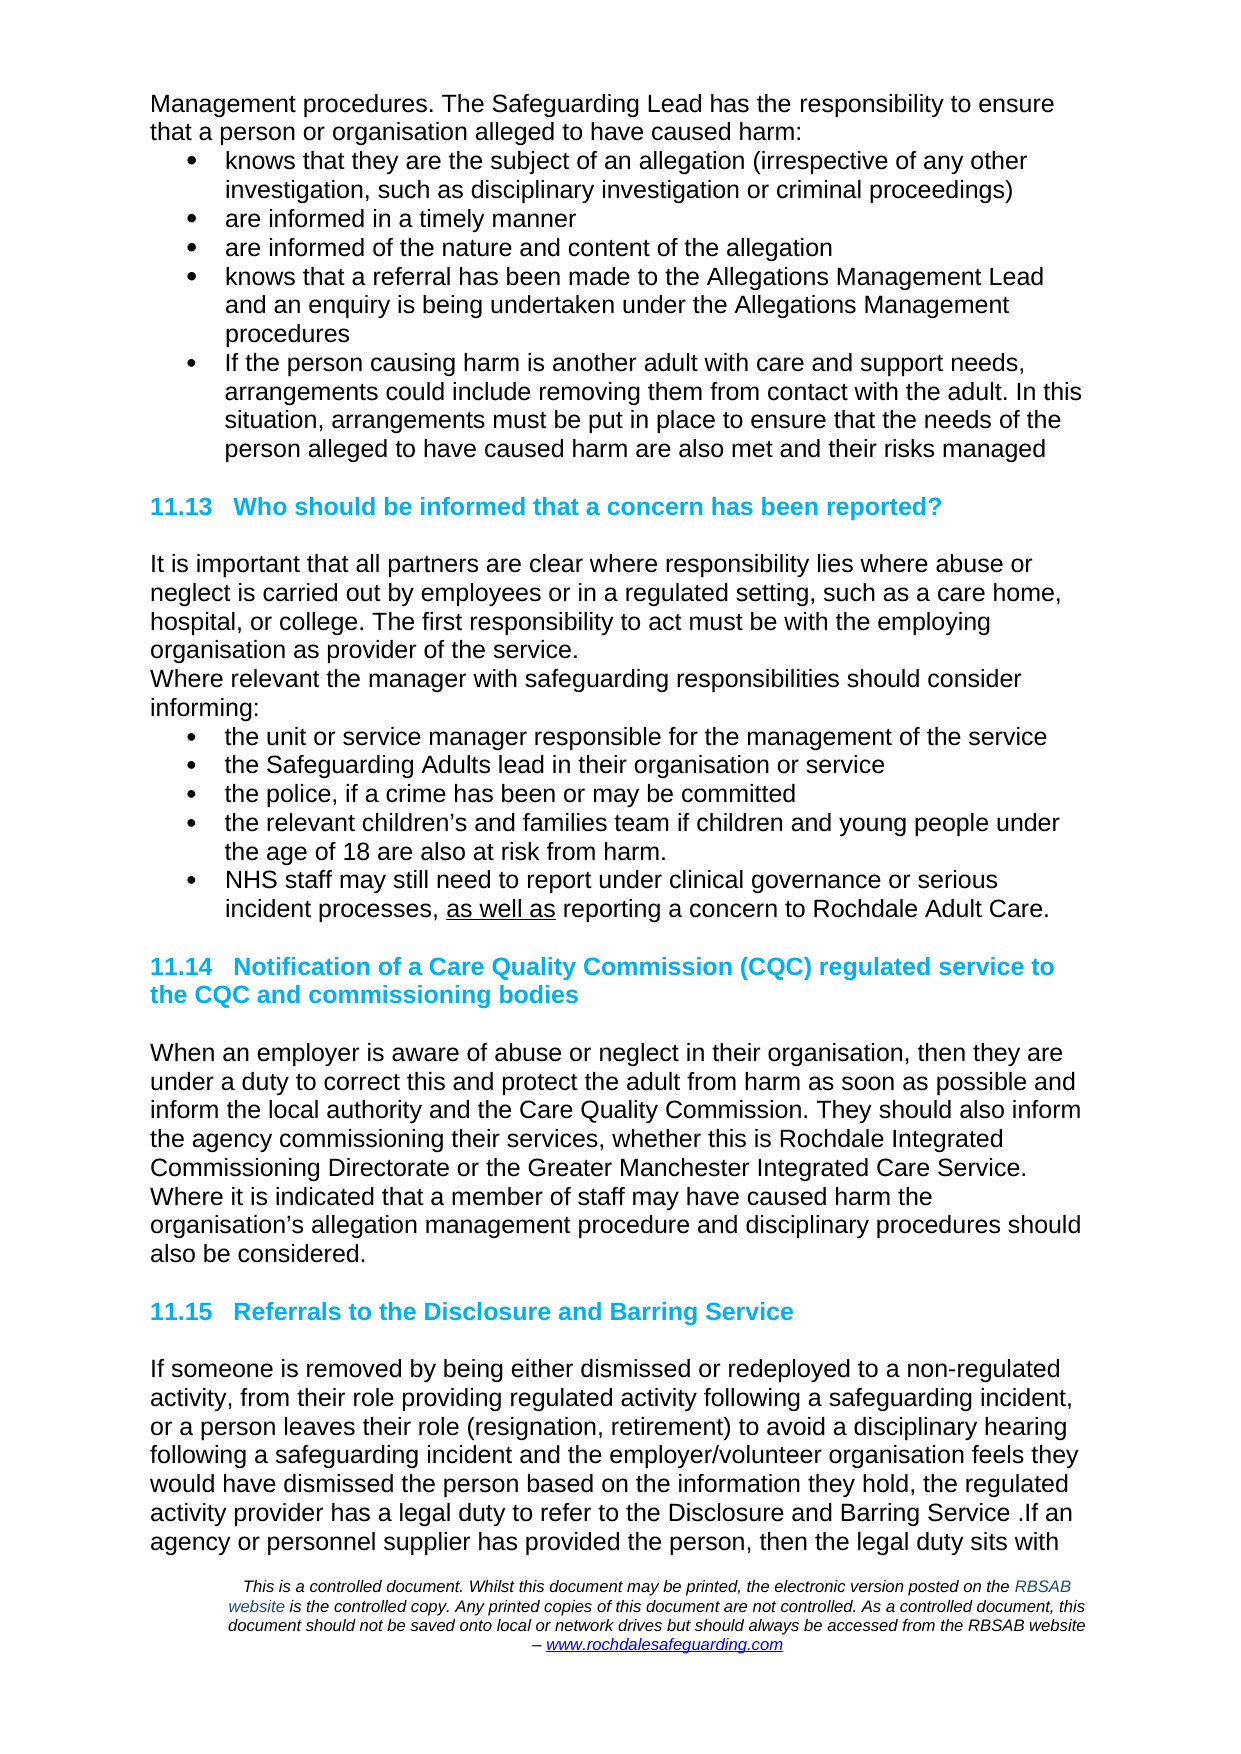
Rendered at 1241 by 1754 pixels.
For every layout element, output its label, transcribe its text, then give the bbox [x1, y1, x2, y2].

text 11.15 Referrals to the Disclosure and Barring Service [150, 1297, 1090, 1325]
list the unit or service manager responsible for the management of the service [187, 722, 1090, 750]
list knows that a referral has been made to the Allegations Management Lead and an enquiry is being undertaken under the Allegations Management procedures [187, 261, 1090, 348]
list are informed in a timely manner [187, 204, 1090, 233]
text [150, 1354, 1090, 1555]
list If the person causing harm is another adult with care and support needs, arrangements could include removing them from contact with the adult. In this situation, arrangements must be put in place to ensure that the needs of the person alleged to have caused harm are also met and their risks managed [187, 348, 1090, 463]
list are informed of the nature and content of the allegation [187, 233, 1090, 261]
list the relevant children’s and families team if children and young people under the age of 18 are also at risk from harm. [187, 808, 1090, 865]
list the police, if a crime has been or may be committed [187, 779, 1090, 808]
list NHS staff may still need to report under clinical governance or serious incident processes, as well as reporting a concern to Rochdale Adult Care. [187, 865, 1090, 923]
text It is important that all partners are clear where responsibility lies where abuse or neglect is carried out by employees or in a regulated setting, such as a care home, hospital, or college. The first responsibility to act must be with the employing organisation as provider of the service. [150, 549, 1090, 664]
text When an employer is aware of abuse or neglect in their organisation, then they are under a duty to correct this and protect the adult from harm as soon as possible and inform the local authority and the Care Quality Commission. They should also inform the agency commissioning their services, whether this is Rochdale Integrated Commissioning Directorate or the Greater Manchester Integrated Care Service. Where it is indicated that a member of staff may have caused harm the organisation’s allegation management procedure and disciplinary procedures should also be considered. [150, 1038, 1090, 1268]
text Where relevant the manager with safeguarding responsibilities should consider informing: [150, 664, 1090, 722]
text 11.14 Notification of a Care Quality Commission (CQC) regulated service to the CQC and commissioning bodies [150, 952, 1090, 1009]
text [150, 89, 1090, 146]
text 11.13 Who should be informed that a concern has been reported? [150, 492, 1090, 520]
list knows that they are the subject of an allegation (irrespective of any other investigation, such as disciplinary investigation or criminal proceedings) [187, 146, 1090, 204]
list the Safeguarding Adults lead in their organisation or service [187, 750, 1090, 779]
